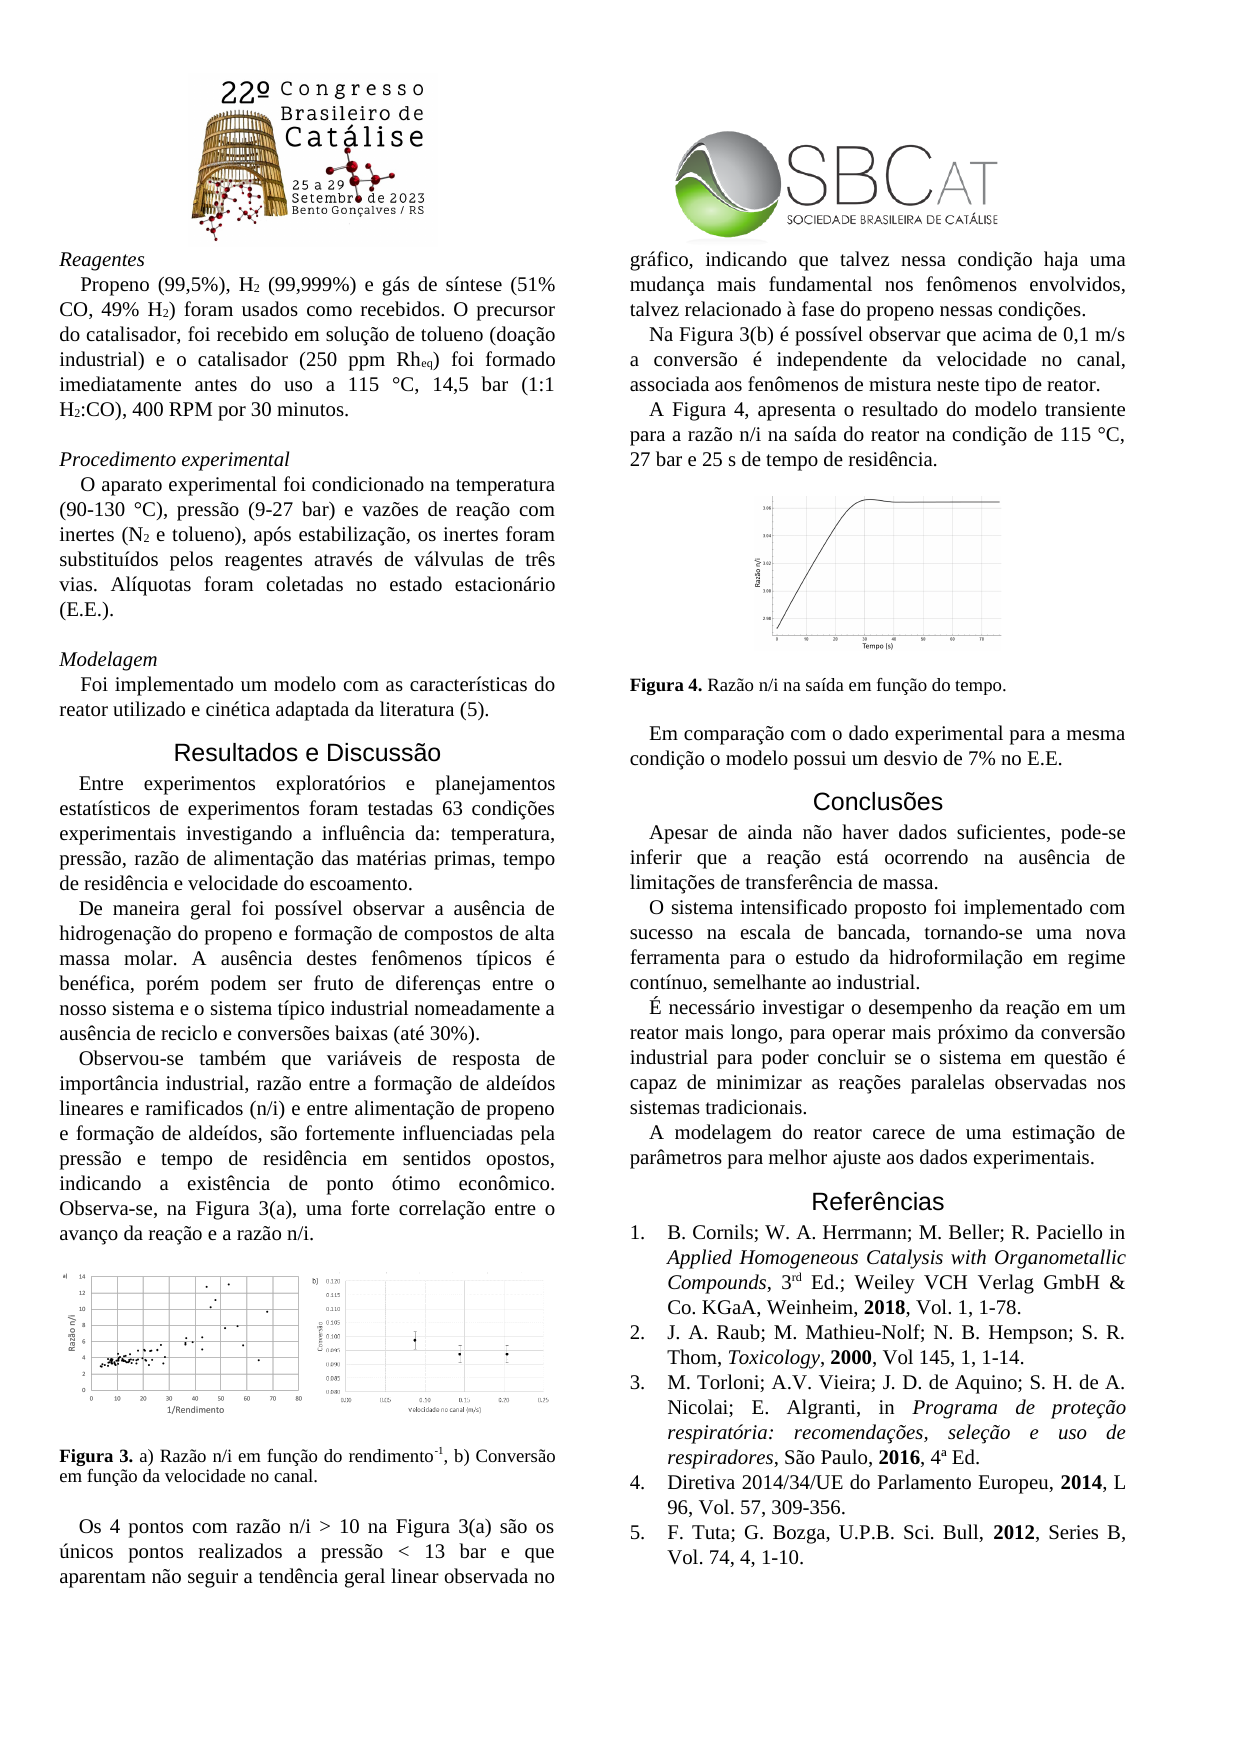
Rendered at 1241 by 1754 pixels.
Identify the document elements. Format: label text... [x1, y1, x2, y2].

text Figura 4. Razão n/i na saída em função do tempo. [629, 674, 1126, 695]
list J. A. Raub; M. Mathieu-Nolf; N. B. Hempson; S. R. Thom, Toxicology, 2000, Vol 145, 1, 1-14. [629, 1319, 1126, 1369]
text É necessário investigar o desempenho da reação em um reator mais longo, para operar mais próximo da conversão industrial para poder concluir se o sistema em questão é capaz de minimizar as reações paralelas observadas nos sistemas tradicionais. [629, 995, 1126, 1120]
subtitle Resultados e Discussão [59, 738, 556, 766]
text Os 4 pontos com razão n/i > 10 na Figura 3(a) são os únicos pontos realizados a pressão < 13 bar e que aparentam não seguir a tendência geral linear observada no gráfico, indicando que talvez nessa condição haja uma mudança mais fundamental nos fenômenos envolvidos, talvez relacionado à fase do propeno nessas condições. [59, 1514, 556, 1589]
list F. Tuta; G. Bozga, U.P.B. Sci. Bull, 2012, Series B, Vol. 74, 4, 1-10. [629, 1519, 1126, 1569]
text Modelagem [59, 646, 556, 671]
text Os 4 pontos com razão n/i > 10 na Figura 3(a) são os únicos pontos realizados a pressão < 13 bar e que aparentam não seguir a tendência geral linear observada no gráfico, indicando que talvez nessa condição haja uma mudança mais fundamental nos fenômenos envolvidos, talvez relacionado à fase do propeno nessas condições. [629, 246, 1126, 321]
list M. Torloni; A.V. Vieira; J. D. de Aquino; S. H. de A. Nicolai; E. Algranti, in Programa de proteção respiratória: recomendações, seleção e uso de respiradores, São Paulo, 2016, 4ª Ed. [629, 1369, 1126, 1469]
text Na Figura 3(b) é possível observar que acima de 0,1 m/s a conversão é independente da velocidade no canal, associada aos fenômenos de mistura neste tipo de reator. [629, 321, 1126, 396]
text Foi implementado um modelo com as características do reator utilizado e cinética adaptada da literatura (5). [59, 671, 556, 721]
list Diretiva 2014/34/UE do Parlamento Europeu, 2014, L 96, Vol. 57, 309-356. [629, 1469, 1126, 1519]
text De maneira geral foi possível observar a ausência de hidrogenação do propeno e formação de compostos de alta massa molar. A ausência destes fenômenos típicos é benéfica, porém podem ser fruto de diferenças entre o nosso sistema e o sistema típico industrial nomeadamente a ausência de reciclo e conversões baixas (até 30%). [59, 896, 556, 1046]
picture [187, 73, 438, 247]
text Apesar de ainda não haver dados suficientes, pode-se inferir que a reação está ocorrendo na ausência de limitações de transferência de massa. [629, 820, 1126, 895]
text Observou-se também que variáveis de resposta de importância industrial, razão entre a formação de aldeídos lineares e ramificados (n/i) e entre alimentação de propeno e formação de aldeídos, são fortemente influenciadas pela pressão e tempo de residência em sentidos opostos, indicando a existência de ponto ótimo econômico. Observa-se, na Figura 3(a), uma forte correlação entre o avanço da reação e a razão n/i. [59, 1046, 556, 1246]
picture [675, 131, 998, 246]
text O aparato experimental foi condicionado na temperatura (90-130 °C), pressão (9-27 bar) e vazões de reação com inertes (N2 e tolueno), após estabilização, os inertes foram substituídos pelos reagentes através de válvulas de três vias. Alíquotas foram coletadas no estado estacionário (E.E.). [59, 471, 556, 621]
subtitle Conclusões [629, 787, 1126, 816]
text Procedimento experimental [59, 446, 556, 471]
text A modelagem do reator carece de uma estimação de parâmetros para melhor ajuste aos dados experimentais. [629, 1120, 1126, 1170]
list B. Cornils; W. A. Herrmann; M. Beller; R. Paciello in Applied Homogeneous Catalysis with Organometallic Compounds, 3rd Ed.; Weiley VCH Verlag GmbH & Co. KGaA, Weinheim, 2018, Vol. 1, 1-78. [629, 1219, 1126, 1319]
text Figura 3. a) Razão n/i em função do rendimento-1, b) Conversão em função da velocidade no canal. [59, 1445, 556, 1487]
text O sistema intensificado proposto foi implementado com sucesso na escala de bancada, tornando-se uma nova ferramenta para o estudo da hidroformilação em regime contínuo, semelhante ao industrial. [629, 895, 1126, 995]
picture [754, 496, 1002, 651]
text A Figura 4, apresenta o resultado do modelo transiente para a razão n/i na saída do reator na condição de 115 °C, 27 bar e 25 s de tempo de residência. [629, 396, 1126, 471]
text Entre experimentos exploratórios e planejamentos estatísticos de experimentos foram testadas 63 condições experimentais investigando a influência da: temperatura, pressão, razão de alimentação das matérias primas, tempo de residência e velocidade do escoamento. [59, 771, 556, 896]
subtitle Referências [629, 1186, 1126, 1215]
text Reagentes [59, 246, 556, 271]
picture [59, 1270, 556, 1422]
text Propeno (99,5%), H2 (99,999%) e gás de síntese (51% CO, 49% H2) foram usados como recebidos. O precursor do catalisador, foi recebido em solução de tolueno (doação industrial) e o catalisador (250 ppm Rheq) foi formado imediatamente antes do uso a 115 °C, 14,5 bar (1:1 H2:CO), 400 RPM por 30 minutos. [59, 271, 556, 421]
text Em comparação com o dado experimental para a mesma condição o modelo possui um desvio de 7% no E.E. [629, 720, 1126, 770]
